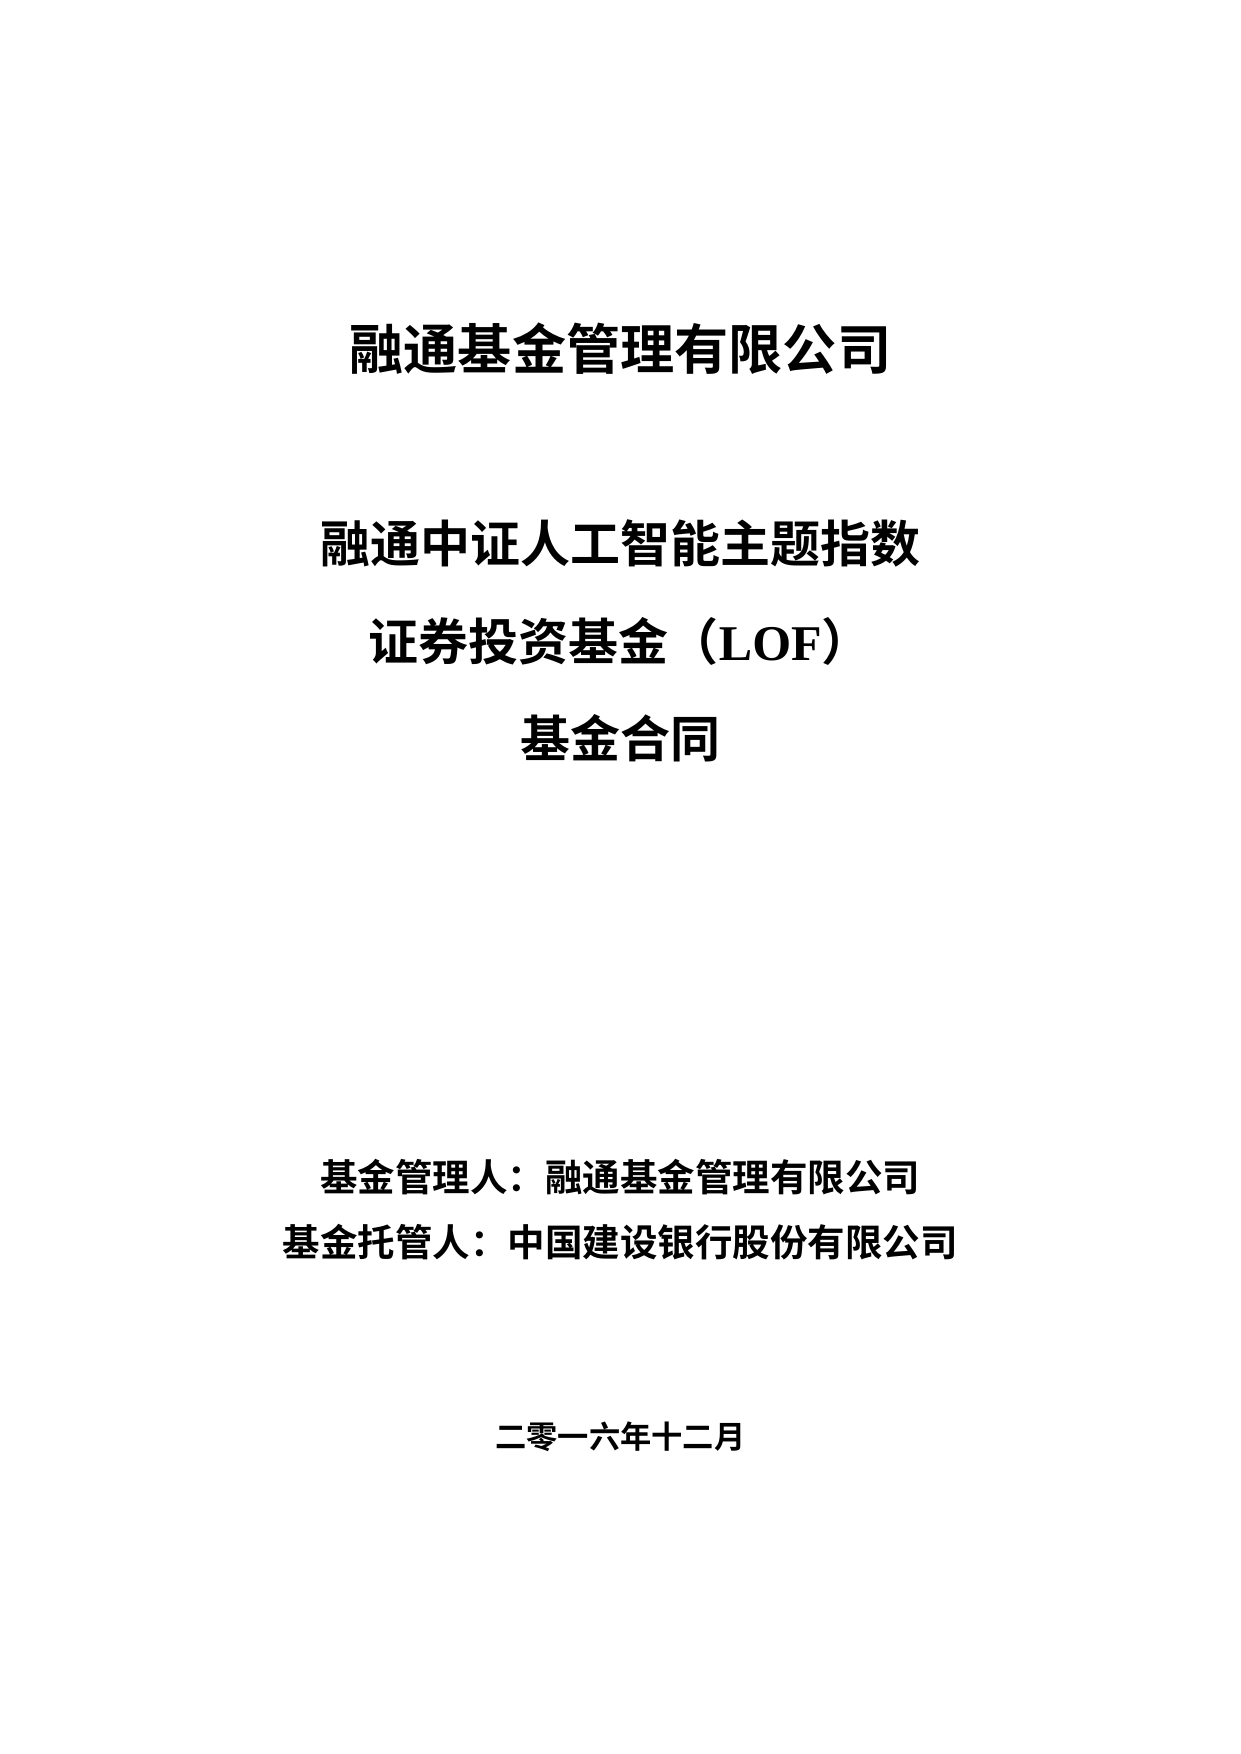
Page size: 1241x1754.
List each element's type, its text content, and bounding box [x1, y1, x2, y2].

text 融通基金管理有限公司 [187, 297, 1053, 395]
text 证券投资基金（LOF） [187, 590, 1053, 687]
text 基金托管人：中国建设银行股份有限公司 [187, 1207, 1053, 1272]
text 二零一六年十二月 [187, 1402, 1053, 1467]
text 基金合同 [187, 687, 1053, 785]
text 融通中证人工智能主题指数 [187, 492, 1053, 590]
text 基金管理人：融通基金管理有限公司 [187, 1142, 1053, 1207]
